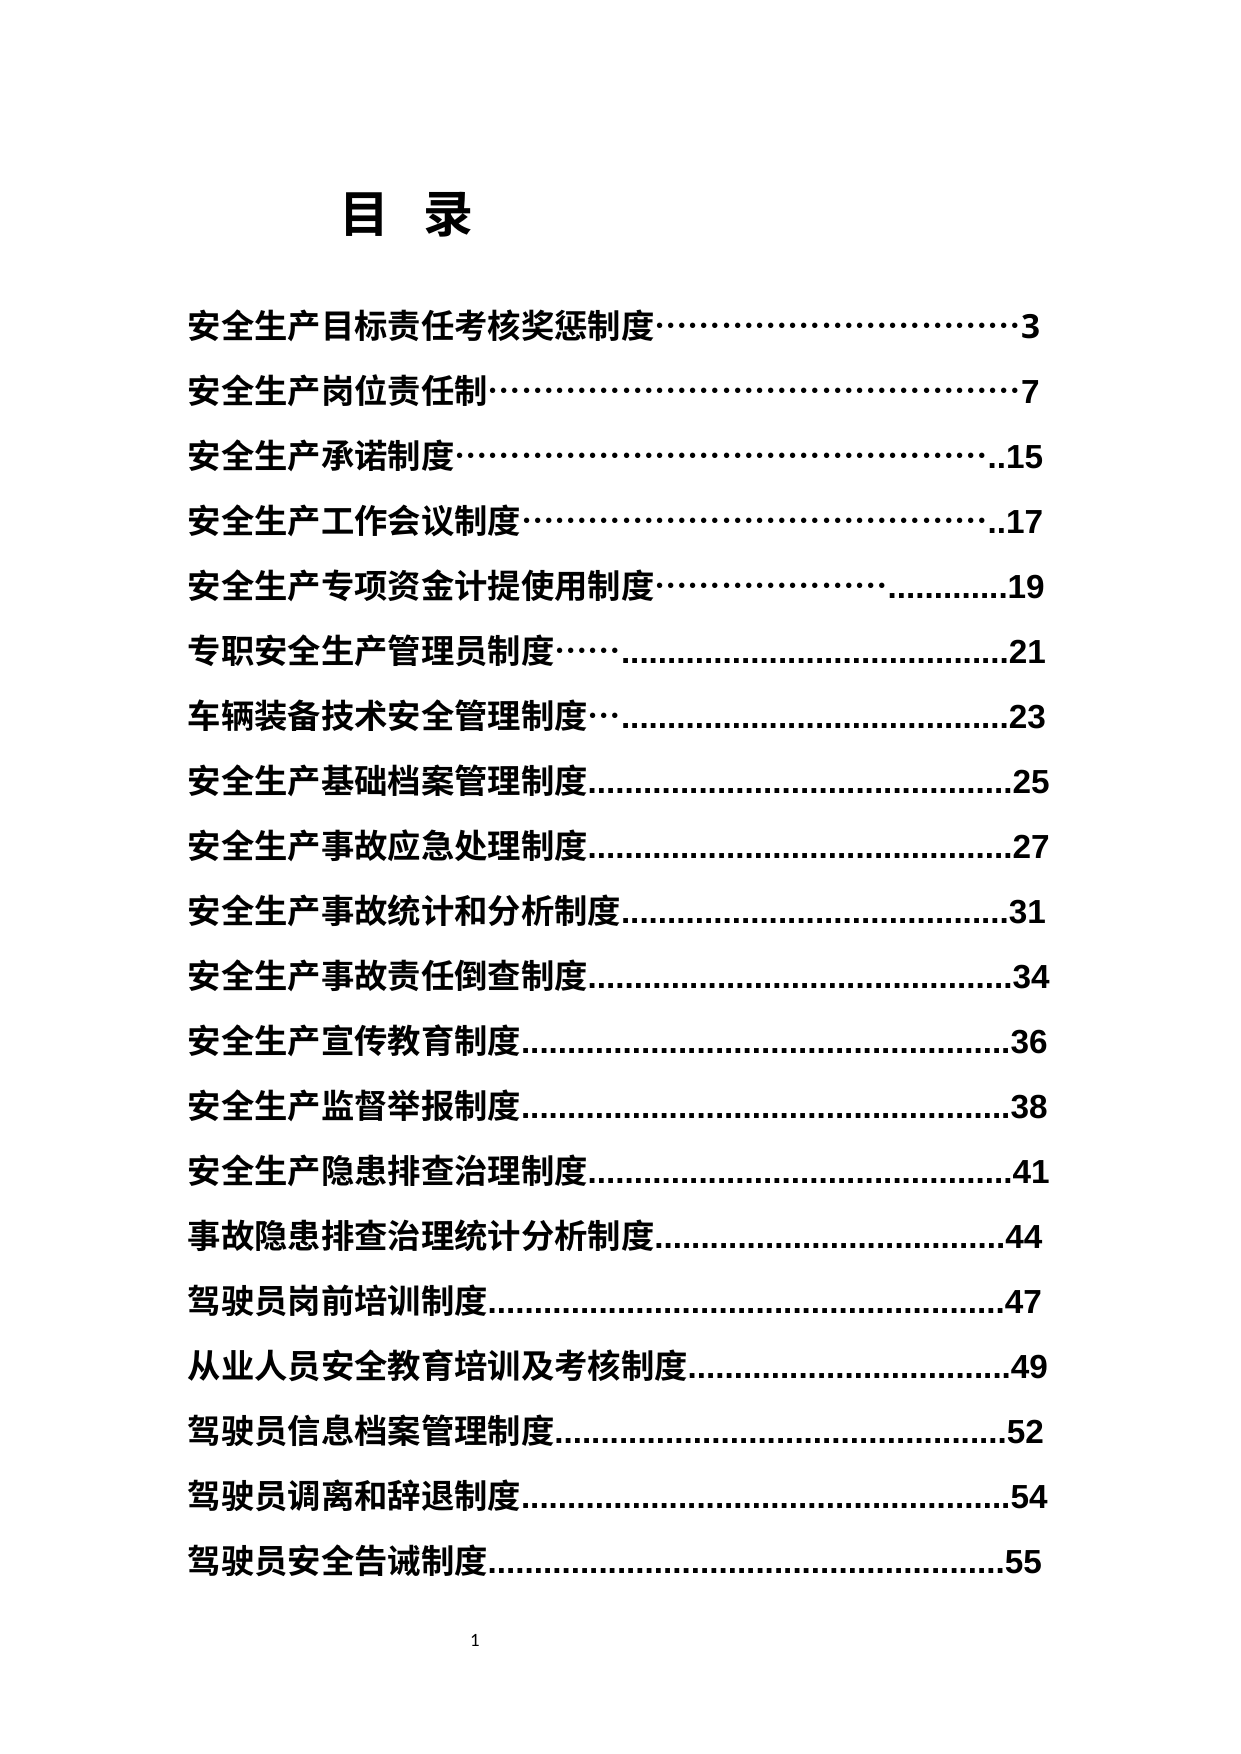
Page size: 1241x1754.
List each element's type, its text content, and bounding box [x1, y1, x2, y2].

list 安全生产基础档案管理制度..............................................25安全生产事故应急处理制度..............................................27 [187, 747, 1053, 877]
list 事故隐患排查治理统计分析制度......................................44驾驶员岗前培训制度........................................................47 [187, 1202, 1053, 1332]
list 车辆装备技术安全管理制度…..........................................23 [187, 682, 1053, 747]
list 安全生产目标责任考核奖惩制度……………………………3 [187, 292, 1053, 357]
list 目 录 [187, 162, 1053, 259]
list 安全生产隐患排查治理制度..............................................41 [187, 1137, 1053, 1202]
list 安全生产事故统计和分析制度..........................................31 [187, 877, 1053, 942]
list 驾驶员调离和辞退制度.....................................................54 [187, 1462, 1053, 1527]
list 安全生产承诺制度…………………………………………..15安全生产工作会议制度……………………………………..17 [187, 422, 1053, 552]
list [187, 1527, 1053, 1592]
list 驾驶员信息档案管理制度.................................................52 [187, 1397, 1053, 1462]
list 安全生产监督举报制度.....................................................38 [187, 1072, 1053, 1137]
list 安全生产宣传教育制度.....................................................36 [187, 1007, 1053, 1072]
list 专职安全生产管理员制度……..........................................21 [187, 617, 1053, 682]
list 安全生产岗位责任制…………………………………………7 [187, 357, 1053, 422]
list 安全生产专项资金计提使用制度………………….............19 [187, 552, 1053, 617]
list 安全生产事故责任倒查制度..............................................34 [187, 942, 1053, 1007]
list 从业人员安全教育培训及考核制度...................................49 [187, 1332, 1053, 1397]
